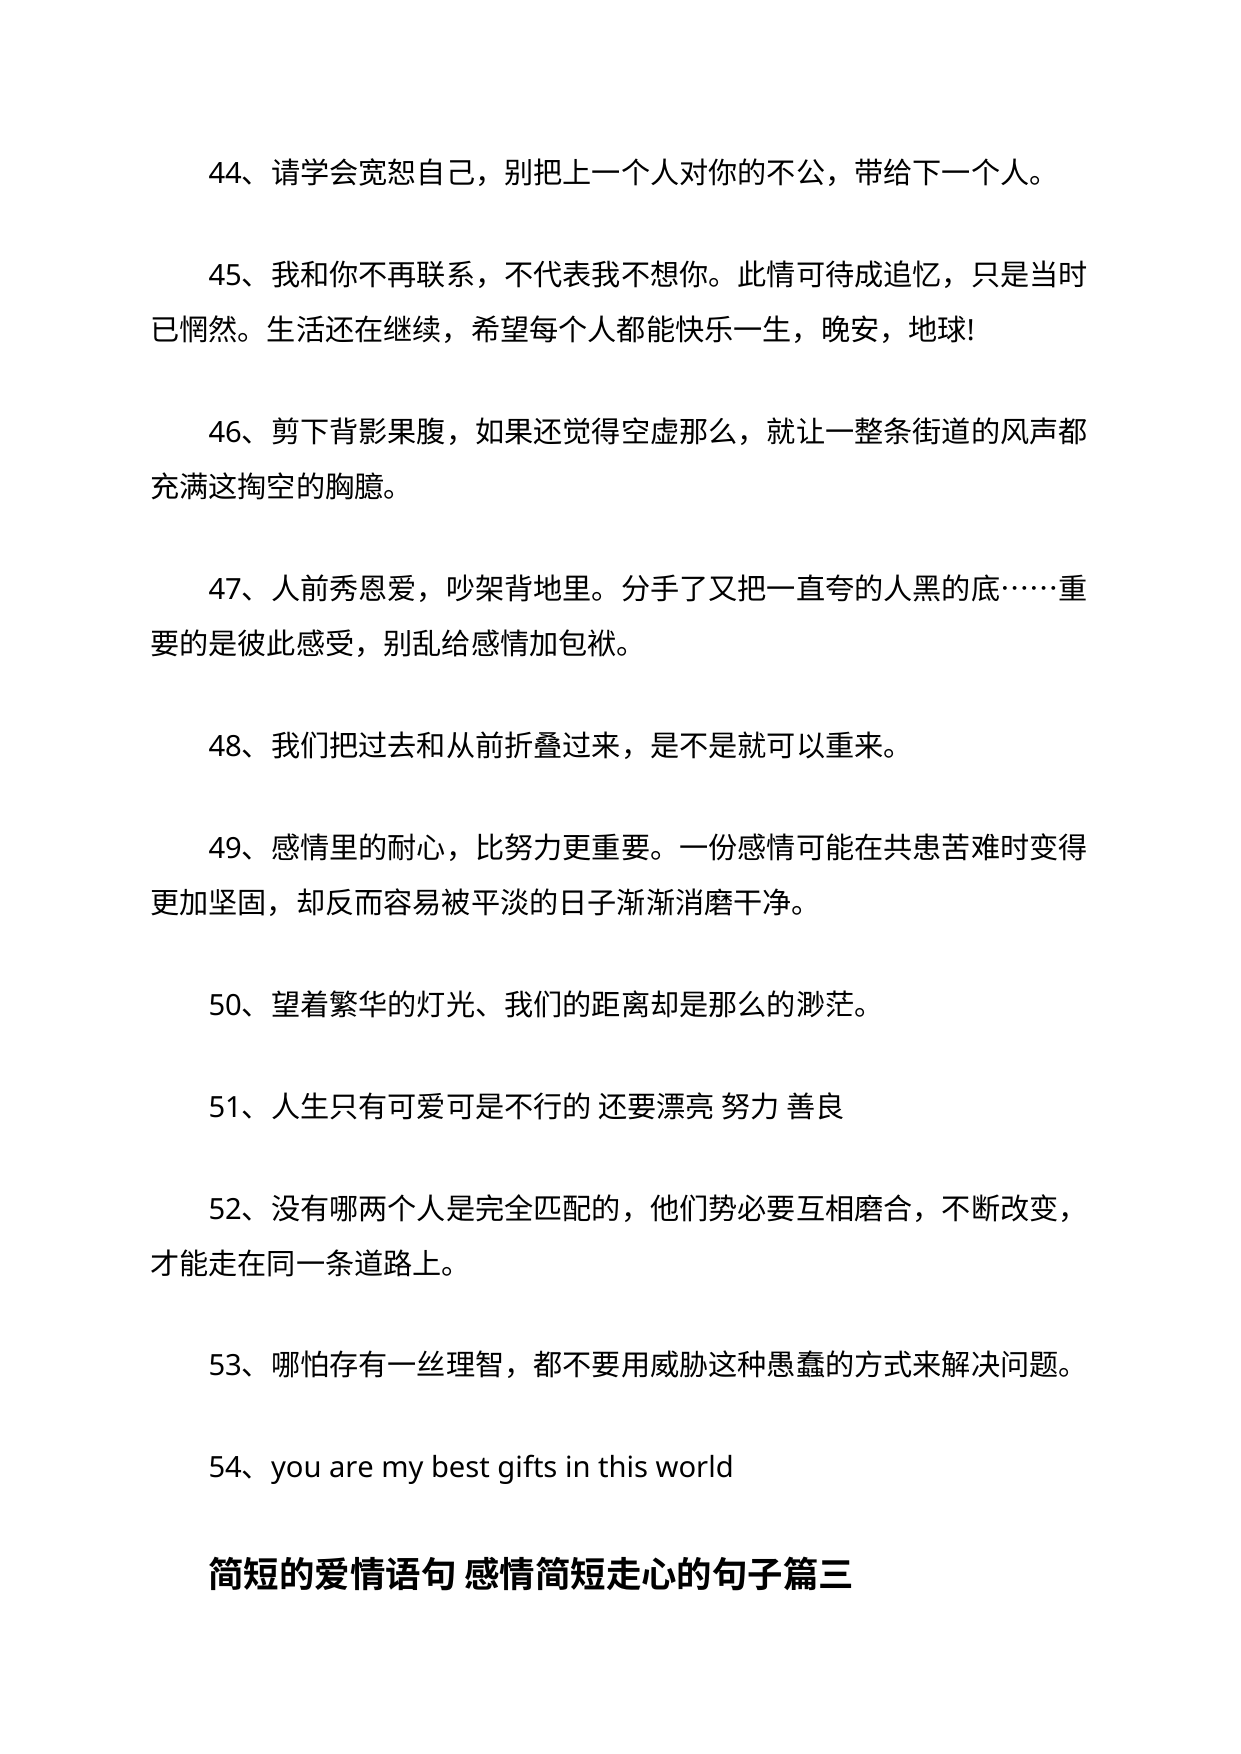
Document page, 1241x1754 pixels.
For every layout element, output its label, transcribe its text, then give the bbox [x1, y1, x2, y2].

text 49、感情里的耐心，比努力更重要。一份感情可能在共患苦难时变得更加坚固，却反而容易被平淡的日子渐渐消磨干净。 [150, 824, 1090, 922]
text 48、我们把过去和从前折叠过来，是不是就可以重来。 [150, 722, 1090, 765]
text 46、剪下背影果腹，如果还觉得空虚那么，就让一整条街道的风声都充满这掏空的胸臆。 [150, 409, 1090, 506]
text 51、人生只有可爱可是不行的 还要漂亮 努力 善良 [150, 1083, 1090, 1126]
text 44、请学会宽恕自己，别把上一个人对你的不公，带给下一个人。 [150, 150, 1090, 192]
text 简短的爱情语句 感情简短走心的句子篇三 [150, 1546, 1090, 1597]
text 52、没有哪两个人是完全匹配的，他们势必要互相磨合，不断改变，才能走在同一条道路上。 [150, 1185, 1090, 1282]
text 53、哪怕存有一丝理智，都不要用威胁这种愚蠢的方式来解决问题。 [150, 1342, 1090, 1384]
text 54、you are my best gifts in this world [150, 1444, 1090, 1486]
text 47、人前秀恩爱，吵架背地里。分手了又把一直夸的人黑的底……重要的是彼此感受，别乱给感情加包袱。 [150, 566, 1090, 663]
text 45、我和你不再联系，不代表我不想你。此情可待成追忆，只是当时已惘然。生活还在继续，希望每个人都能快乐一生，晚安，地球! [150, 252, 1090, 349]
text 50、望着繁华的灯光、我们的距离却是那么的渺茫。 [150, 981, 1090, 1024]
